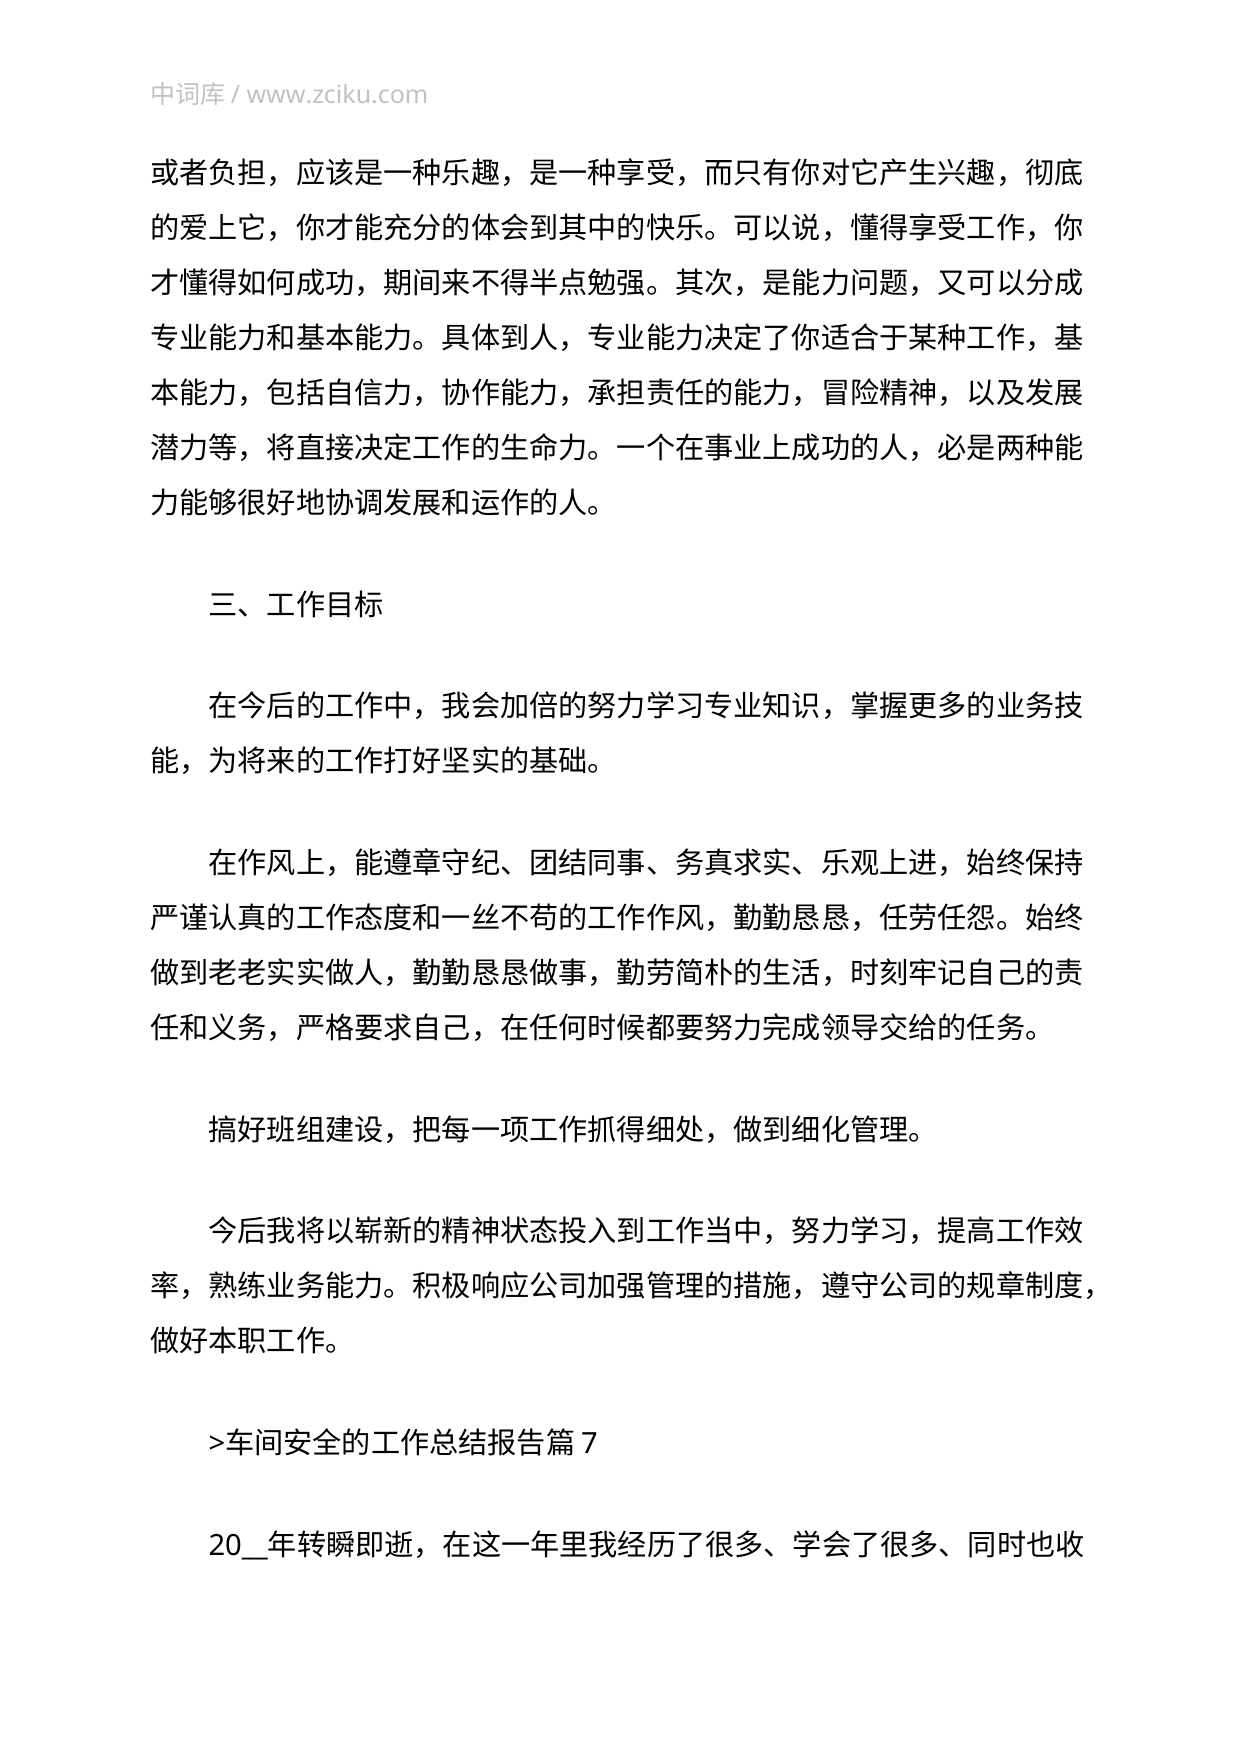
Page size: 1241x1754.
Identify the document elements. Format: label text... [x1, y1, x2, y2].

text 今后我将以崭新的精神状态投入到工作当中，努力学习，提高工作效率，熟练业务能力。积极响应公司加强管理的措施，遵守公司的规章制度，做好本职工作。 [150, 1208, 1090, 1360]
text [150, 1521, 1090, 1564]
text 搞好班组建设，把每一项工作抓得细处，做到细化管理。 [150, 1106, 1090, 1148]
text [150, 150, 1090, 522]
text 在今后的工作中，我会加倍的努力学习专业知识，掌握更多的业务技能，为将来的工作打好坚实的基础。 [150, 683, 1090, 780]
text 三、工作目标 [150, 581, 1090, 623]
text >车间安全的工作总结报告篇7 [150, 1419, 1090, 1462]
text 在作风上，能遵章守纪、团结同事、务真求实、乐观上进，始终保持严谨认真的工作态度和一丝不苟的工作作风，勤勤恳恳，任劳任怨。始终做到老老实实做人，勤勤恳恳做事，勤劳简朴的生活，时刻牢记自己的责任和义务，严格要求自己，在任何时候都要努力完成领导交给的任务。 [150, 839, 1090, 1047]
